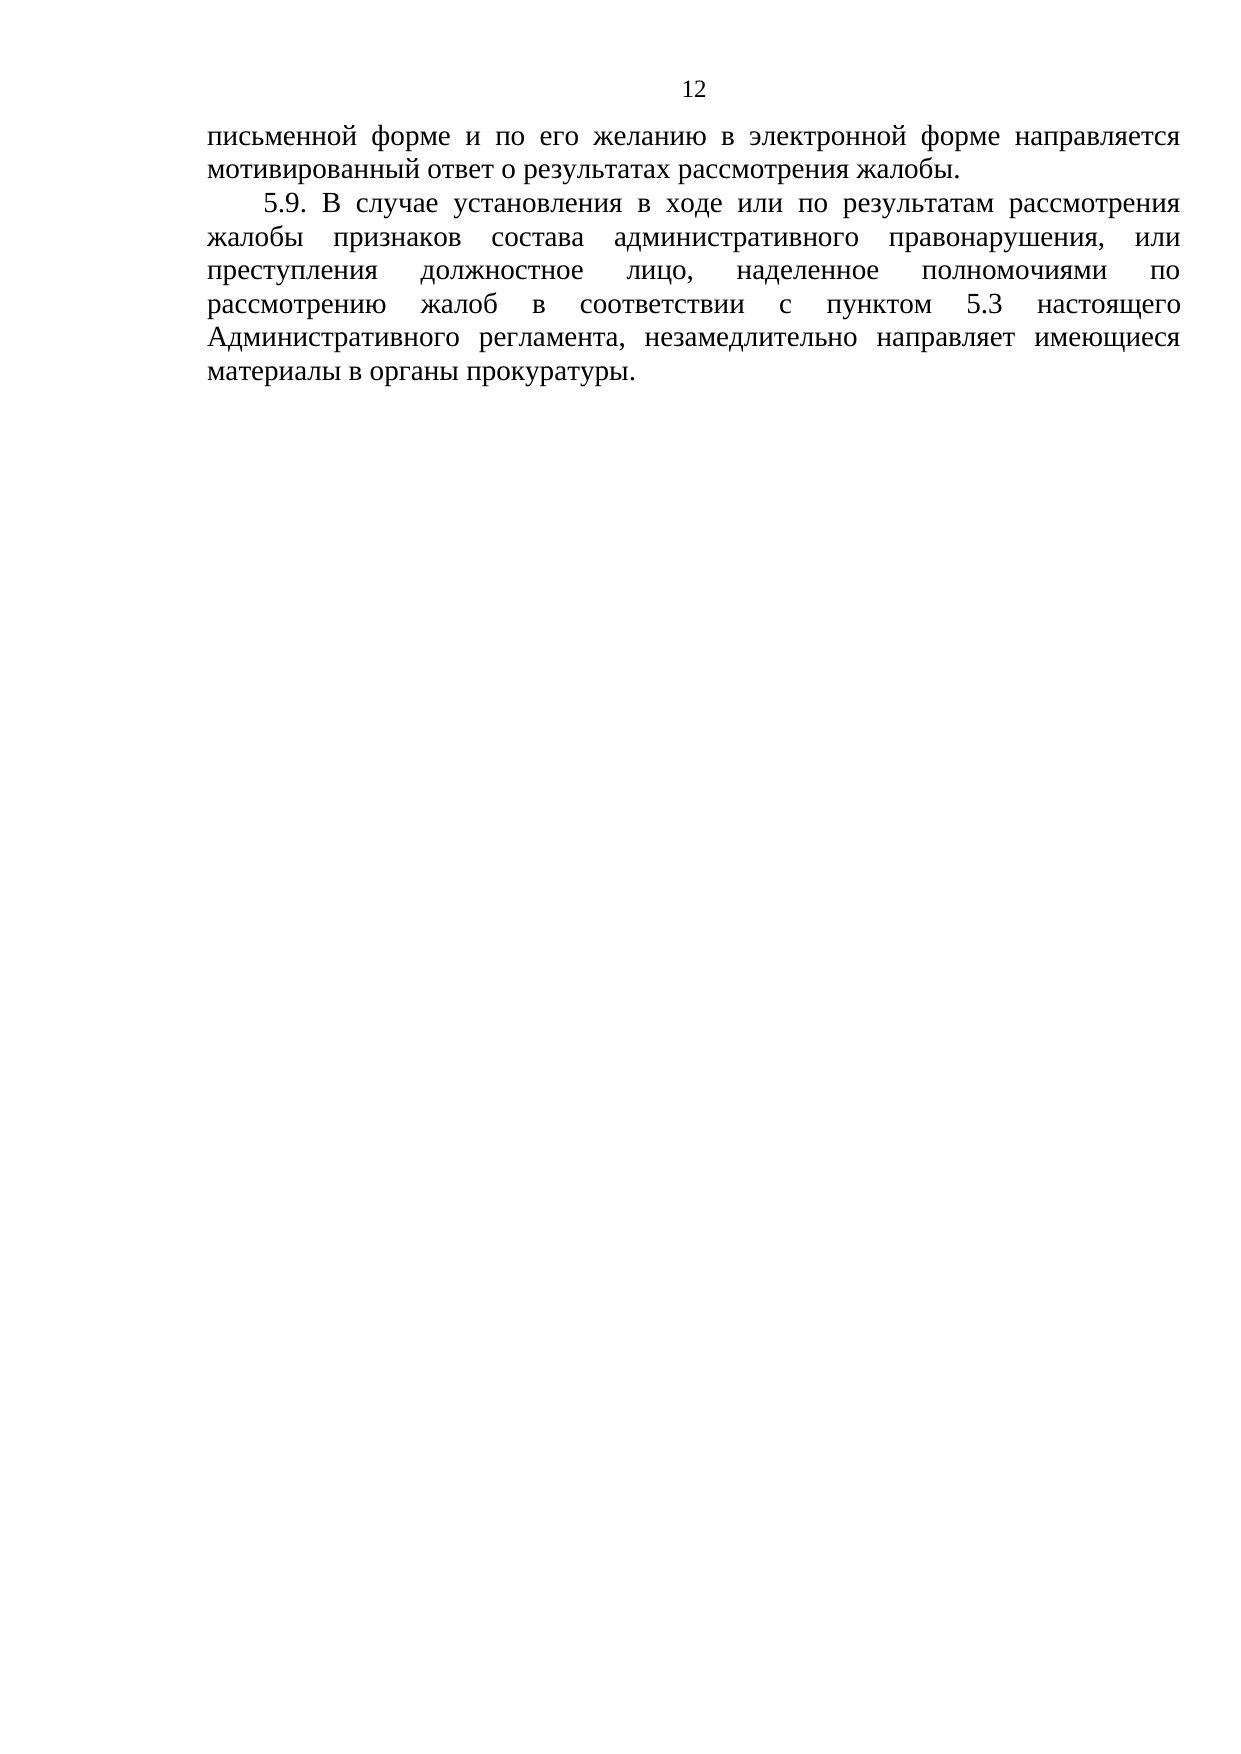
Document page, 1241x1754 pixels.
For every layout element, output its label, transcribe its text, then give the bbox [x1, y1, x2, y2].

text 5.9. В случае установления в ходе или по результатам рассмотрения жалобы признаков состава административного правонарушения, или преступления должностное лицо, наделенное полномочиями по рассмотрению жалоб в соответствии с пунктом 5.3 настоящего Административного регламента, незамедлительно направляет имеющиеся материалы в органы прокуратуры. [207, 185, 1181, 386]
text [207, 118, 1181, 185]
